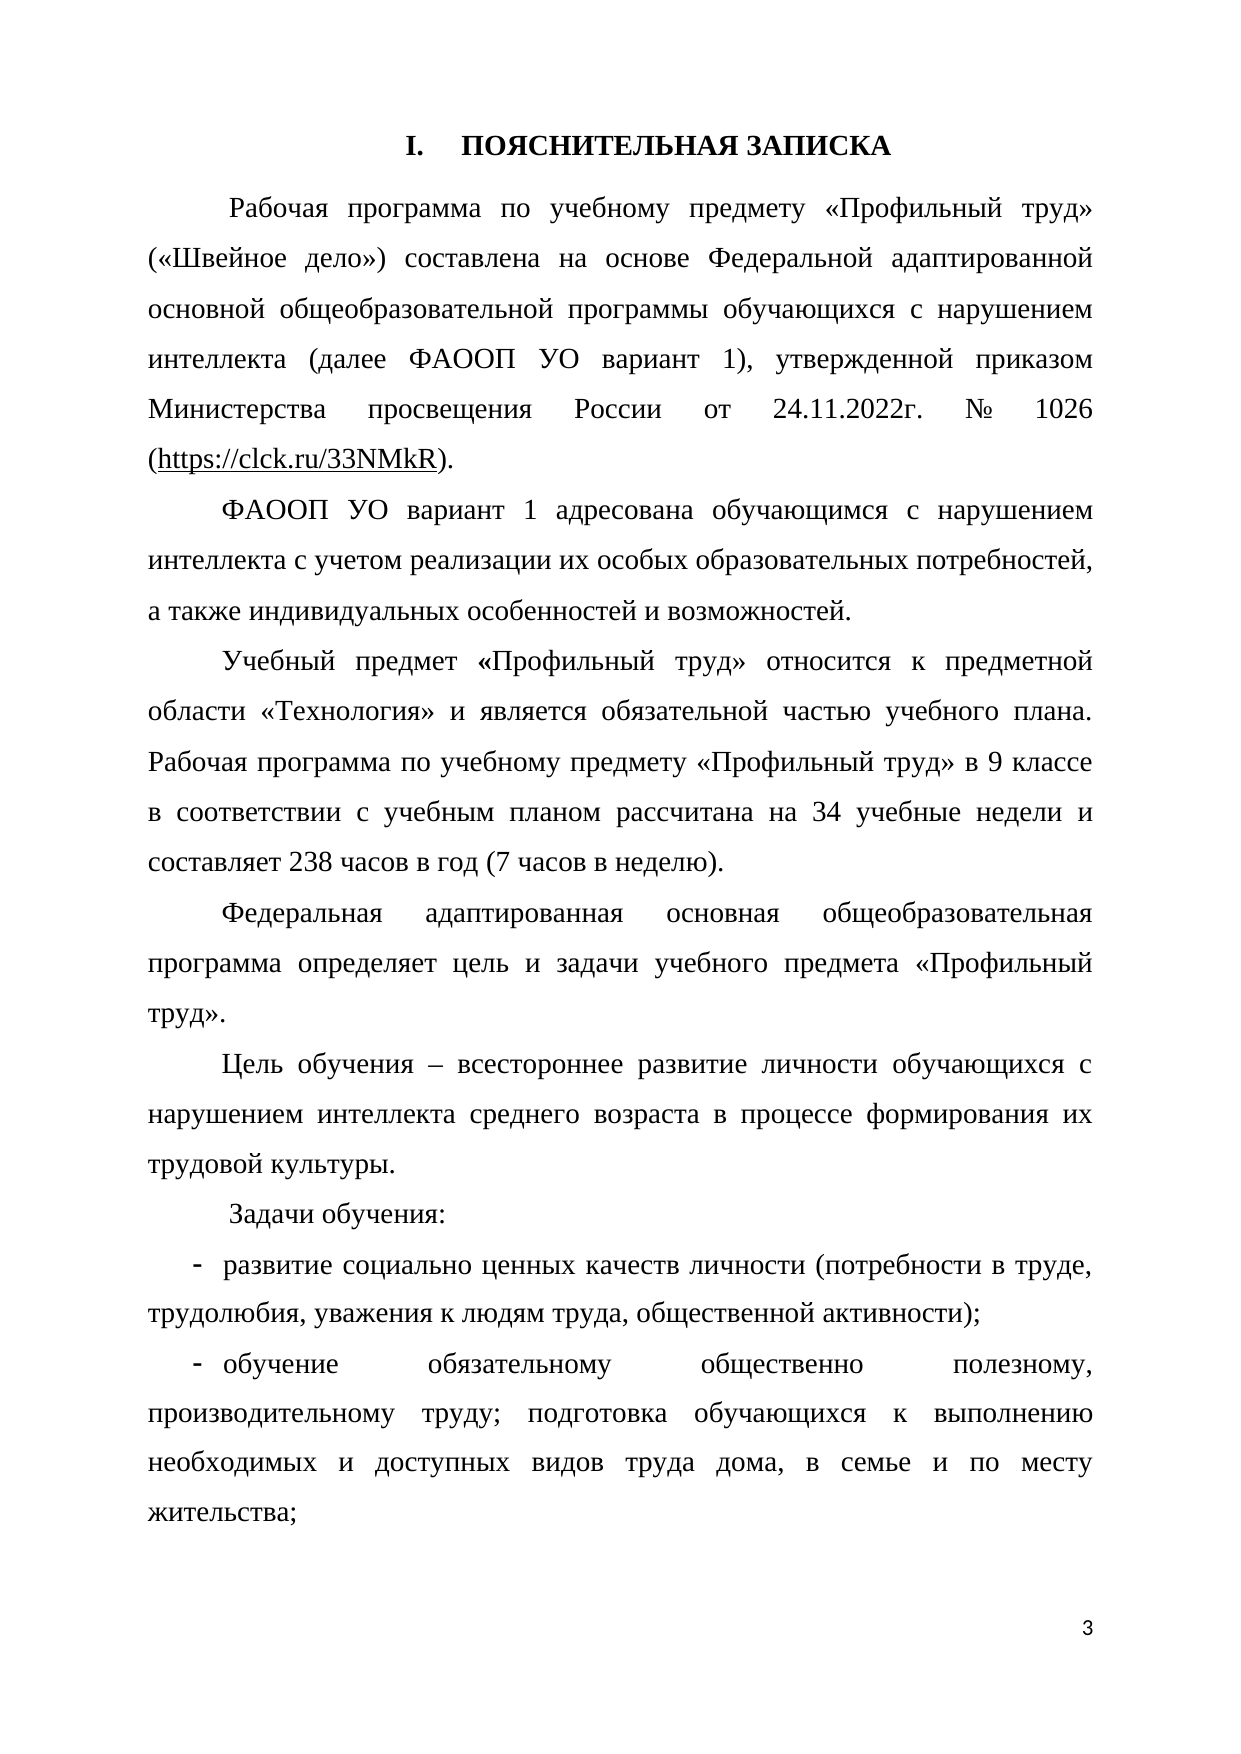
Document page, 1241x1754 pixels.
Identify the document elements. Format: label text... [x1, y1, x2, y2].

list развитие социально ценных качеств личности (потребности в труде, трудолюбия, уважения к людям труда, общественной активности); [148, 1247, 1092, 1329]
text Рабочая программа по учебному предмету «Профильный труд» («Швейное дело») составлена на основе Федеральной адаптированной основной общеобразовательной программы обучающихся с нарушением интеллекта (далее ФАООП УО вариант 1), утвержденной приказом Министерства просвещения России от 24.11.2022г. № 1026 (https://clck.ru/33NMkR). [148, 190, 1093, 475]
text ФАООП УО вариант 1 адресована обучающимся с нарушением интеллекта с учетом реализации их особых образовательных потребностей, а также индивидуальных особенностей и возможностей. [148, 492, 1093, 626]
subtitle ПОЯСНИТЕЛЬНАЯ ЗАПИСКА [405, 128, 1105, 161]
text Учебный предмет «Профильный труд» относится к предметной области «Технология» и является обязательной частью учебного плана. Рабочая программа по учебному предмету «Профильный труд» в 9 классе в соответствии с учебным планом рассчитана на 34 учебные недели и составляет 238 часов в год (7 часов в неделю). [148, 643, 1093, 878]
text Задачи обучения: [229, 1197, 1105, 1230]
text Федеральная адаптированная основная общеобразовательная программа определяет цель и задачи учебного предмета «Профильный труд». [148, 895, 1093, 1029]
text Цель обучения – всестороннее развитие личности обучающихся с нарушением интеллекта среднего возраста в процессе формирования их трудовой культуры. [148, 1046, 1092, 1180]
list обучение обязательному общественно полезному, производительному труду; подготовка обучающихся к выполнению необходимых и доступных видов труда дома, в семье и по месту жительства; [148, 1346, 1093, 1527]
text 3 [135, 1613, 1093, 1642]
